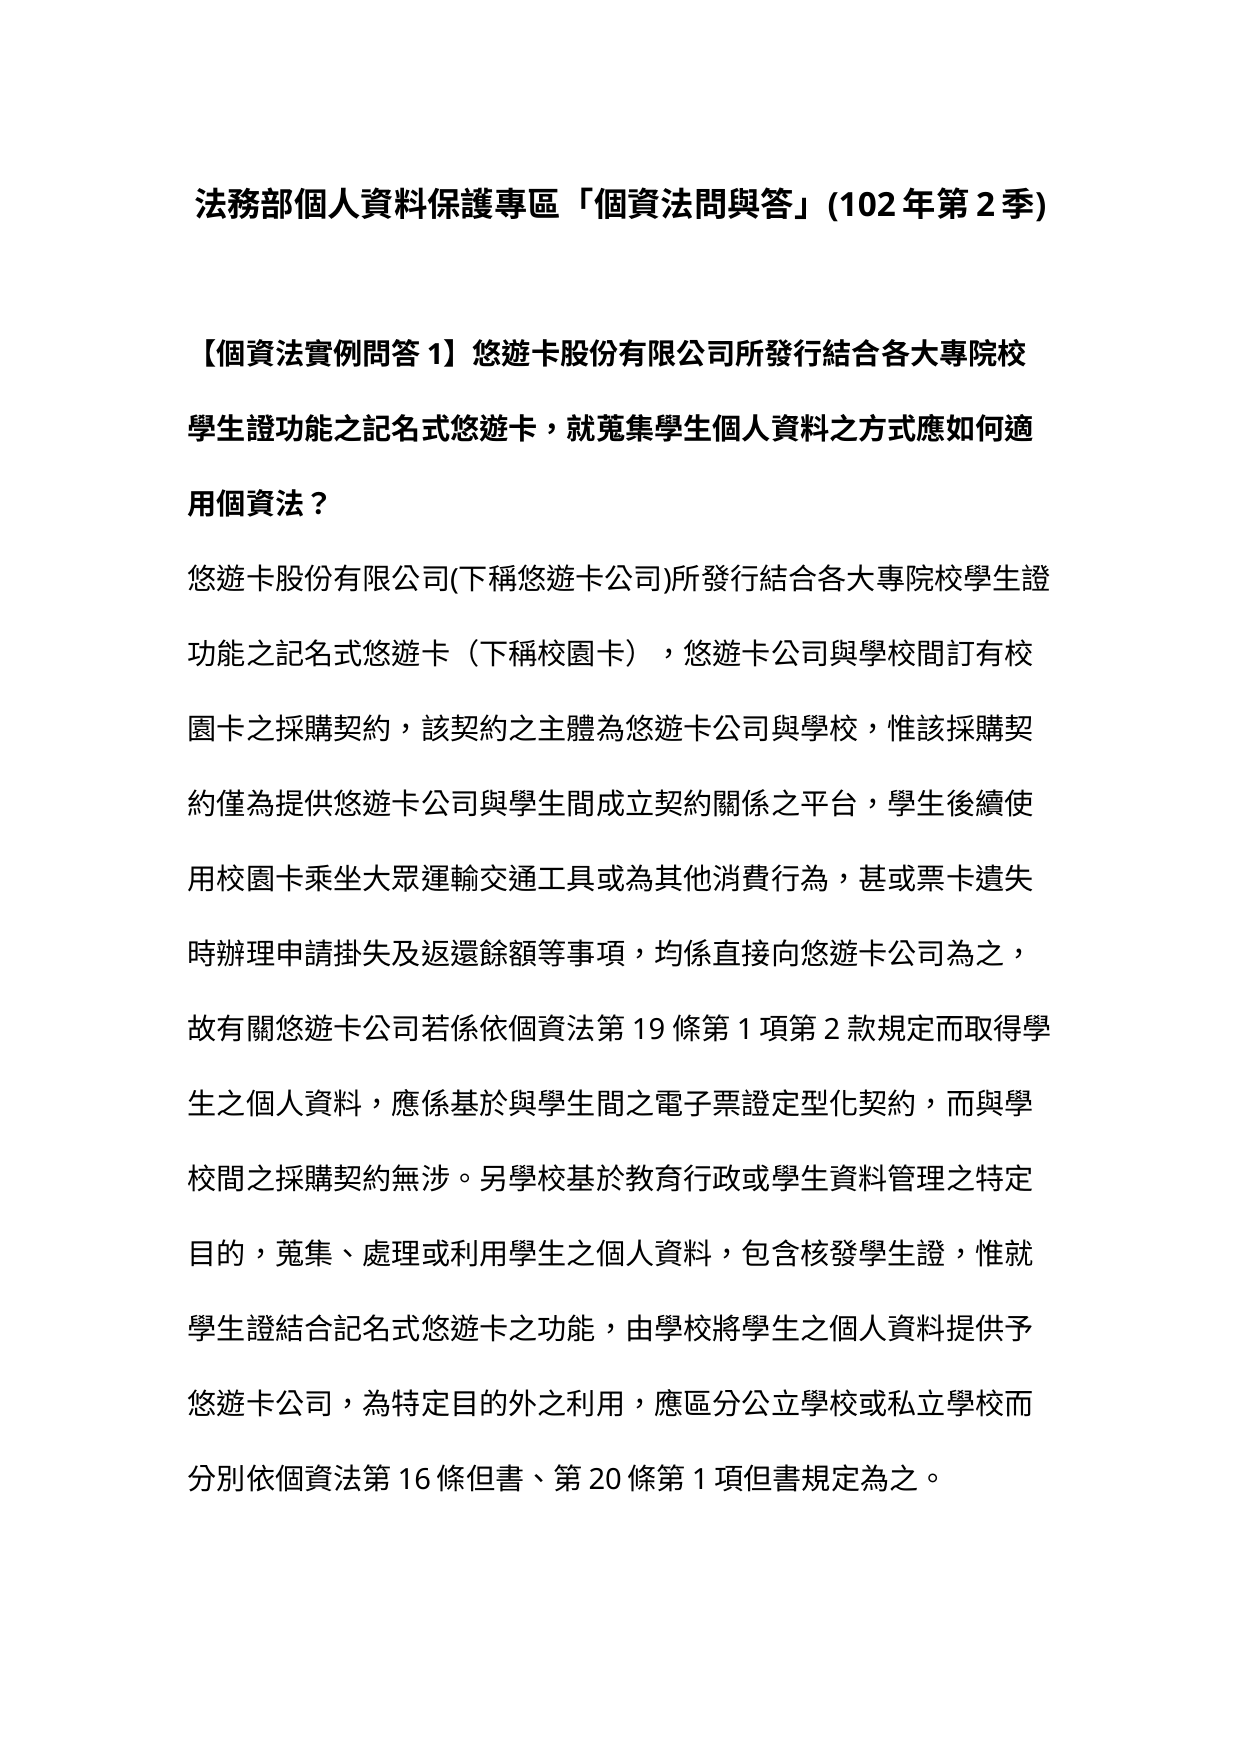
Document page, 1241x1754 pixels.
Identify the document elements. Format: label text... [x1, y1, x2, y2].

text 法務部個人資料保護專區「個資法問與答」(102年第2季) [187, 164, 1053, 239]
text 悠遊卡股份有限公司(下稱悠遊卡公司)所發行結合各大專院校學生證功能之記名式悠遊卡（下稱校園卡），悠遊卡公司與學校間訂有校園卡之採購契約，該契約之主體為悠遊卡公司與學校，惟該採購契約僅為提供悠遊卡公司與學生間成立契約關係之平台，學生後續使用校園卡乘坐大眾運輸交通工具或為其他消費行為，甚或票卡遺失時辦理申請掛失及返還餘額等事項，均係直接向悠遊卡公司為之，故有關悠遊卡公司若係依個資法第 19 條第1項第2 款規定而取得學生之個人資料，應係基於與學生間之電子票證定型化契約，而與學校間之採購契約無涉。另學校基於教育行政或學生資料管理之特定目的，蒐集、處理或利用學生之個人資料，包含核發學生證，惟就學生證結合記名式悠遊卡之功能，由學校將學生之個人資料提供予悠遊卡公司，為特定目的外之利用，應區分公立學校或私立學校而分別依個資法第16條但書、第20條第1項但書規定為之。 [187, 539, 1053, 1514]
text 【個資法實例問答1】悠遊卡股份有限公司所發行結合各大專院校學生證功能之記名式悠遊卡，就蒐集學生個人資料之方式應如何適用個資法？ [187, 314, 1053, 539]
